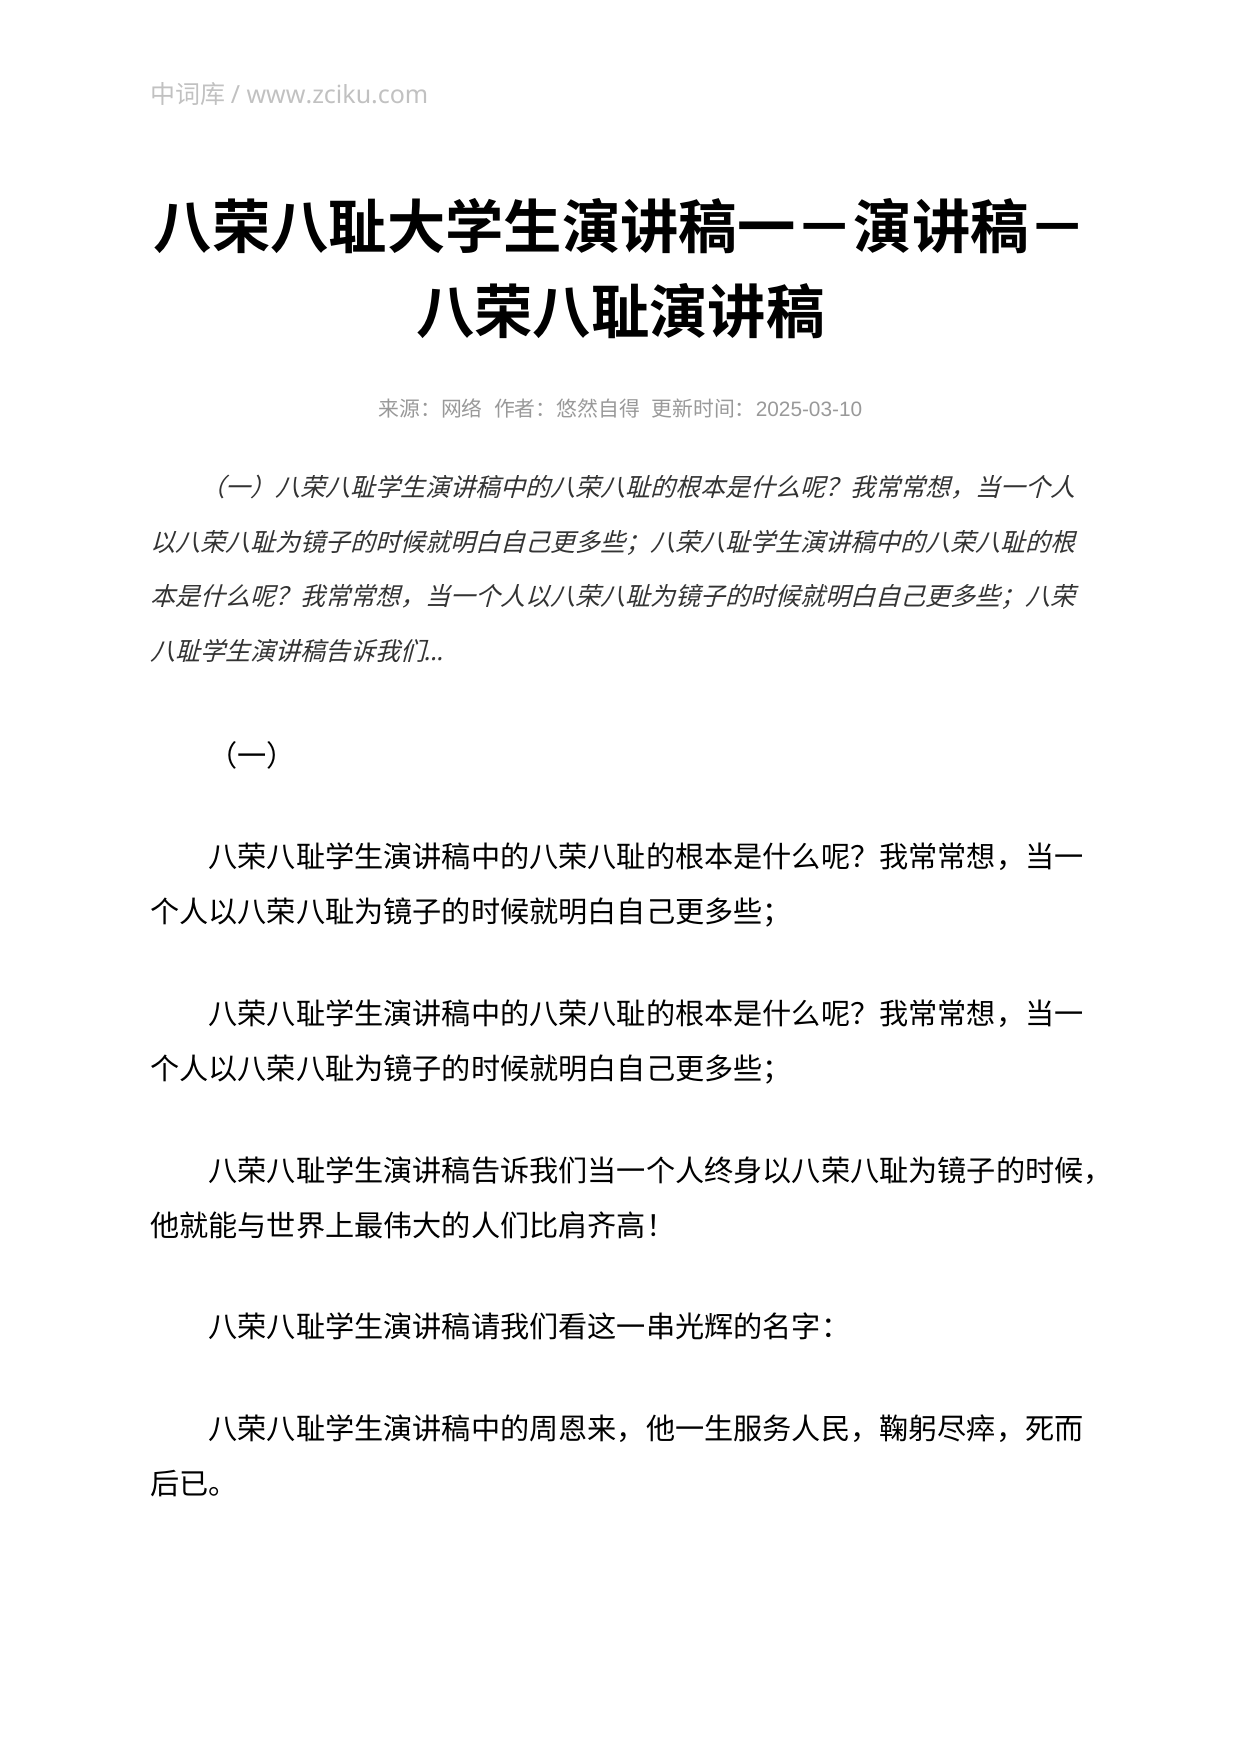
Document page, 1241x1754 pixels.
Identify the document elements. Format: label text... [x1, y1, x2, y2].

text （一）八荣八耻学生演讲稿中的八荣八耻的根本是什么呢？我常常想，当一个人以八荣八耻为镜子的时候就明白自己更多些；八荣八耻学生演讲稿中的八荣八耻的根本是什么呢？我常常想，当一个人以八荣八耻为镜子的时候就明白自己更多些；八荣八耻学生演讲稿告诉我们... [150, 468, 1090, 667]
text 八荣八耻学生演讲稿请我们看这一串光辉的名字： [150, 1304, 1090, 1346]
text 八荣八耻学生演讲稿中的周恩来，他一生服务人民，鞠躬尽瘁，死而后已。 [150, 1406, 1090, 1503]
text 来源：网络 作者：悠然自得 更新时间：2025-03-10 [150, 397, 1090, 421]
subtitle 八荣八耻大学生演讲稿一－演讲稿－八荣八耻演讲稿 [150, 181, 1090, 350]
text 八荣八耻学生演讲稿告诉我们当一个人终身以八荣八耻为镜子的时候，他就能与世界上最伟大的人们比肩齐高！ [150, 1147, 1090, 1244]
text 八荣八耻学生演讲稿中的八荣八耻的根本是什么呢？我常常想，当一个人以八荣八耻为镜子的时候就明白自己更多些； [150, 991, 1090, 1088]
text （一） [150, 732, 1090, 774]
text 八荣八耻学生演讲稿中的八荣八耻的根本是什么呢？我常常想，当一个人以八荣八耻为镜子的时候就明白自己更多些； [150, 834, 1090, 931]
